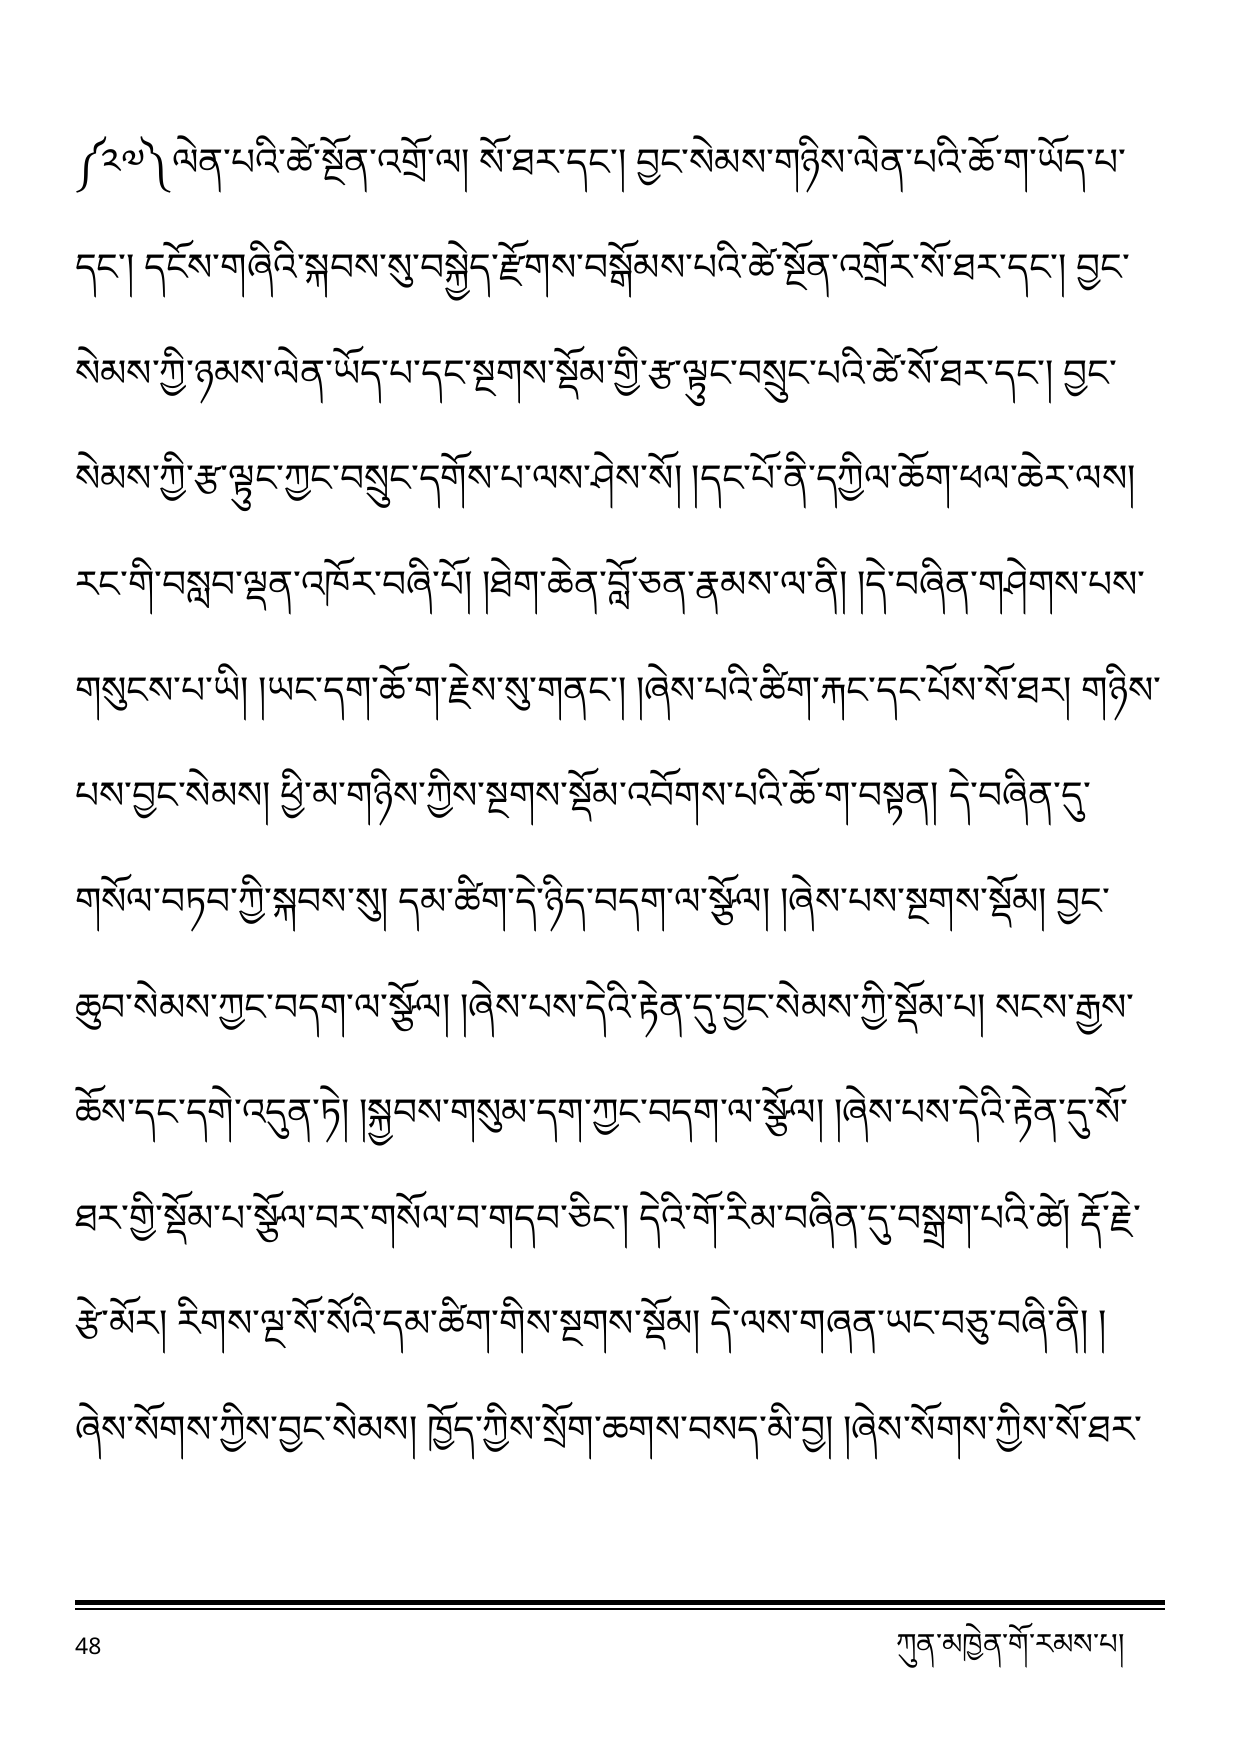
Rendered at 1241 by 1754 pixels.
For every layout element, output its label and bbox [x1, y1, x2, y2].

text [75, 120, 1165, 1493]
